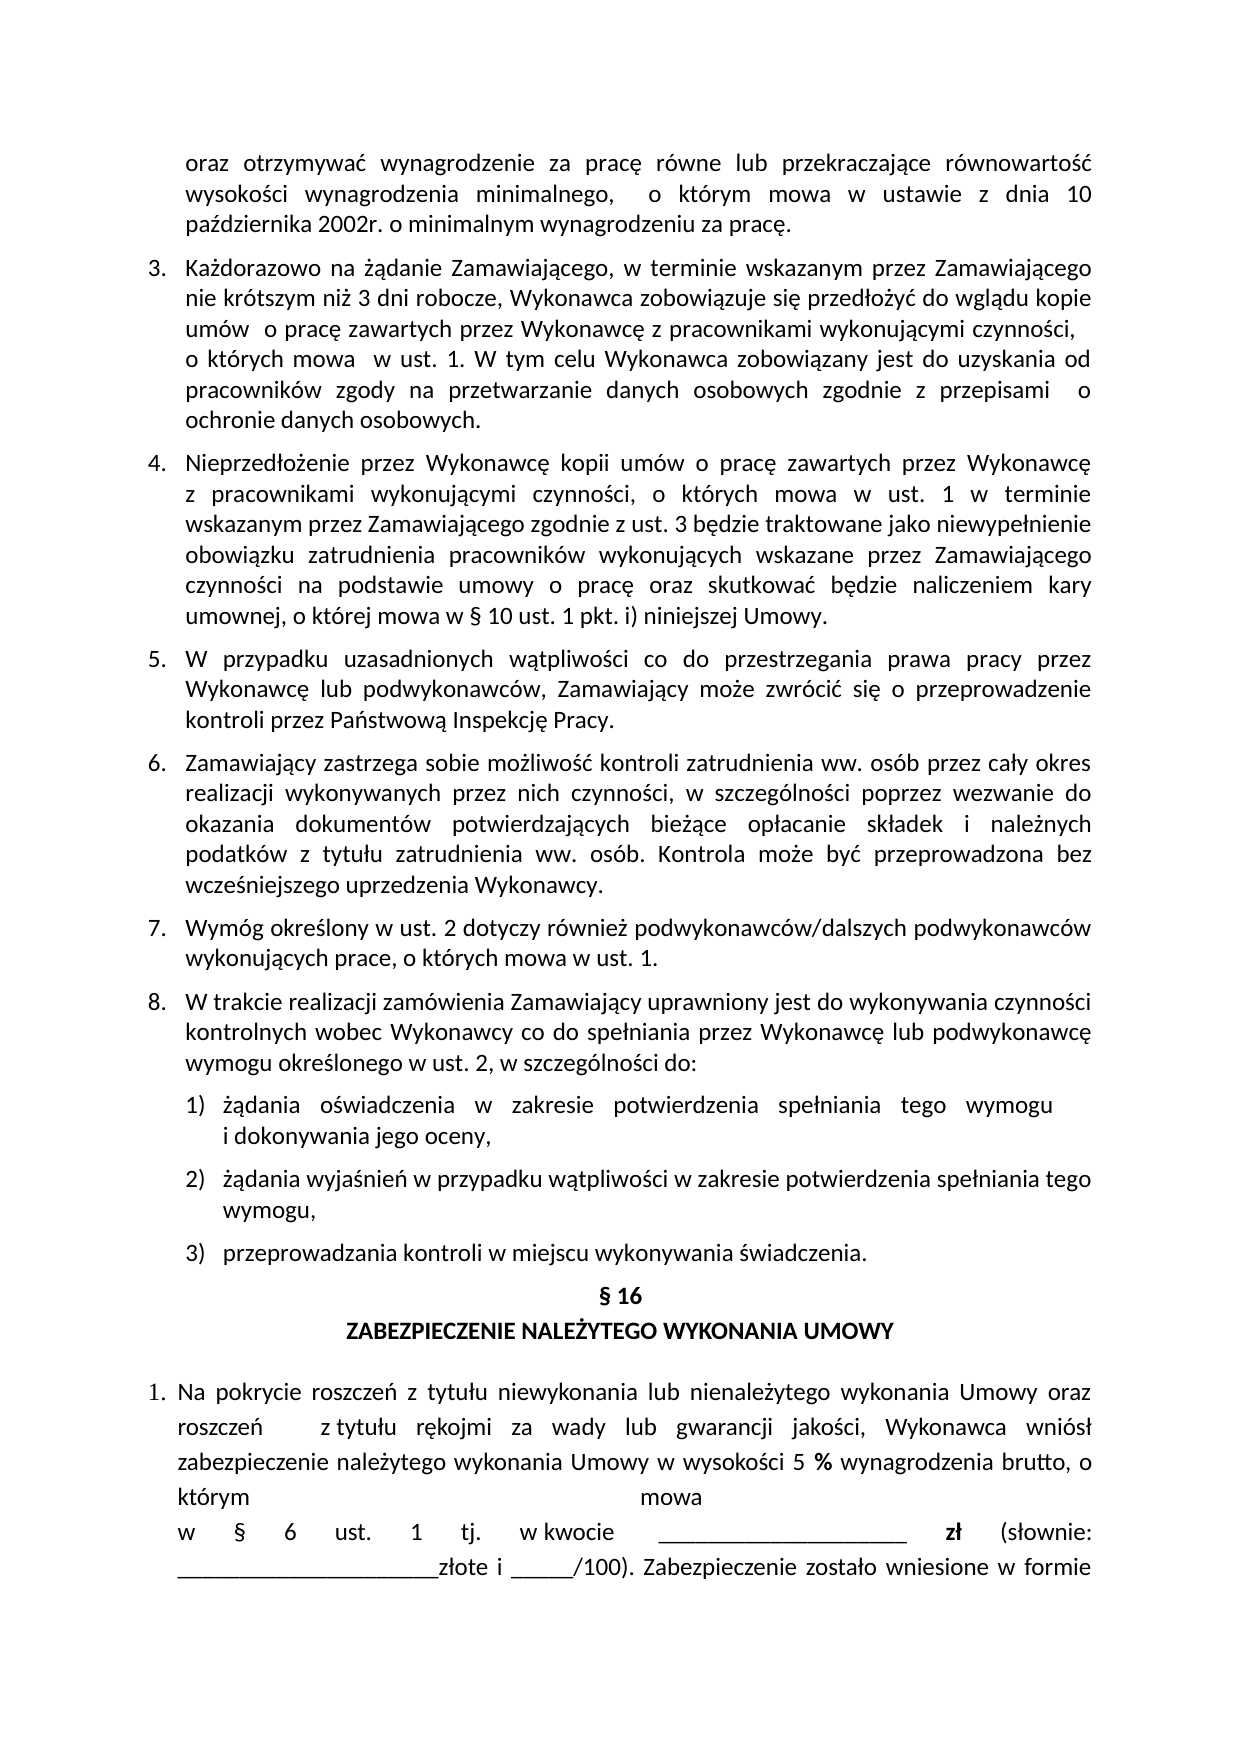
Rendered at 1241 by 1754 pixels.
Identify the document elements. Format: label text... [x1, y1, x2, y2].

list żądania wyjaśnień w przypadku wątpliwości w zakresie potwierdzenia spełniania tego wymogu, [185, 1163, 1093, 1224]
list Nieprzedłożenie przez Wykonawcę kopii umów o pracę zawartych przez Wykonawcę z pracownikami wykonującymi czynności, o których mowa w ust. 1 w terminie wskazanym przez Zamawiającego zgodnie z ust. 3 będzie traktowane jako niewypełnienie obowiązku zatrudnienia pracowników wykonujących wskazane przez Zamawiającego czynności na podstawie umowy o pracę oraz skutkować będzie naliczeniem kary umownej, o której mowa w § 10 ust. 1 pkt. i) niniejszej Umowy. [148, 447, 1093, 630]
list Zamawiający zastrzega sobie możliwość kontroli zatrudnienia ww. osób przez cały okres realizacji wykonywanych przez nich czynności, w szczególności poprzez wezwanie do okazania dokumentów potwierdzających bieżące opłacanie składek i należnych podatków z tytułu zatrudnienia ww. osób. Kontrola może być przeprowadzona bez wcześniejszego uprzedzenia Wykonawcy. [148, 747, 1093, 899]
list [148, 1376, 1093, 1581]
list żądania oświadczenia w zakresie potwierdzenia spełniania tego wymogu i dokonywania jego oceny, [185, 1090, 1093, 1151]
list W trakcie realizacji zamówienia Zamawiający uprawniony jest do wykonywania czynności kontrolnych wobec Wykonawcy co do spełniania przez Wykonawcę lub podwykonawcę wymogu określonego w ust. 2, w szczególności do: [148, 986, 1093, 1077]
text ZABEZPIECZENIE NALEŻYTEGO WYKONANIA UMOWY [148, 1315, 1093, 1345]
list W przypadku uzasadnionych wątpliwości co do przestrzegania prawa pracy przez Wykonawcę lub podwykonawców, Zamawiający może zwrócić się o przeprowadzenie kontroli przez Państwową Inspekcję Pracy. [148, 643, 1093, 734]
text § 16 [148, 1280, 1093, 1310]
list Każdorazowo na żądanie Zamawiającego, w terminie wskazanym przez Zamawiającego nie krótszym niż 3 dni robocze, Wykonawca zobowiązuje się przedłożyć do wglądu kopie umów o pracę zawartych przez Wykonawcę z pracownikami wykonującymi czynności, o których mowa w ust. 1. W tym celu Wykonawca zobowiązany jest do uzyskania od pracowników zgody na przetwarzanie danych osobowych zgodnie z przepisami o ochronie danych osobowych. [148, 252, 1093, 435]
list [148, 148, 1093, 239]
list Wymóg określony w ust. 2 dotyczy również podwykonawców/dalszych podwykonawców wykonujących prace, o których mowa w ust. 1. [148, 912, 1093, 973]
list przeprowadzania kontroli w miejscu wykonywania świadczenia. [185, 1237, 1093, 1267]
